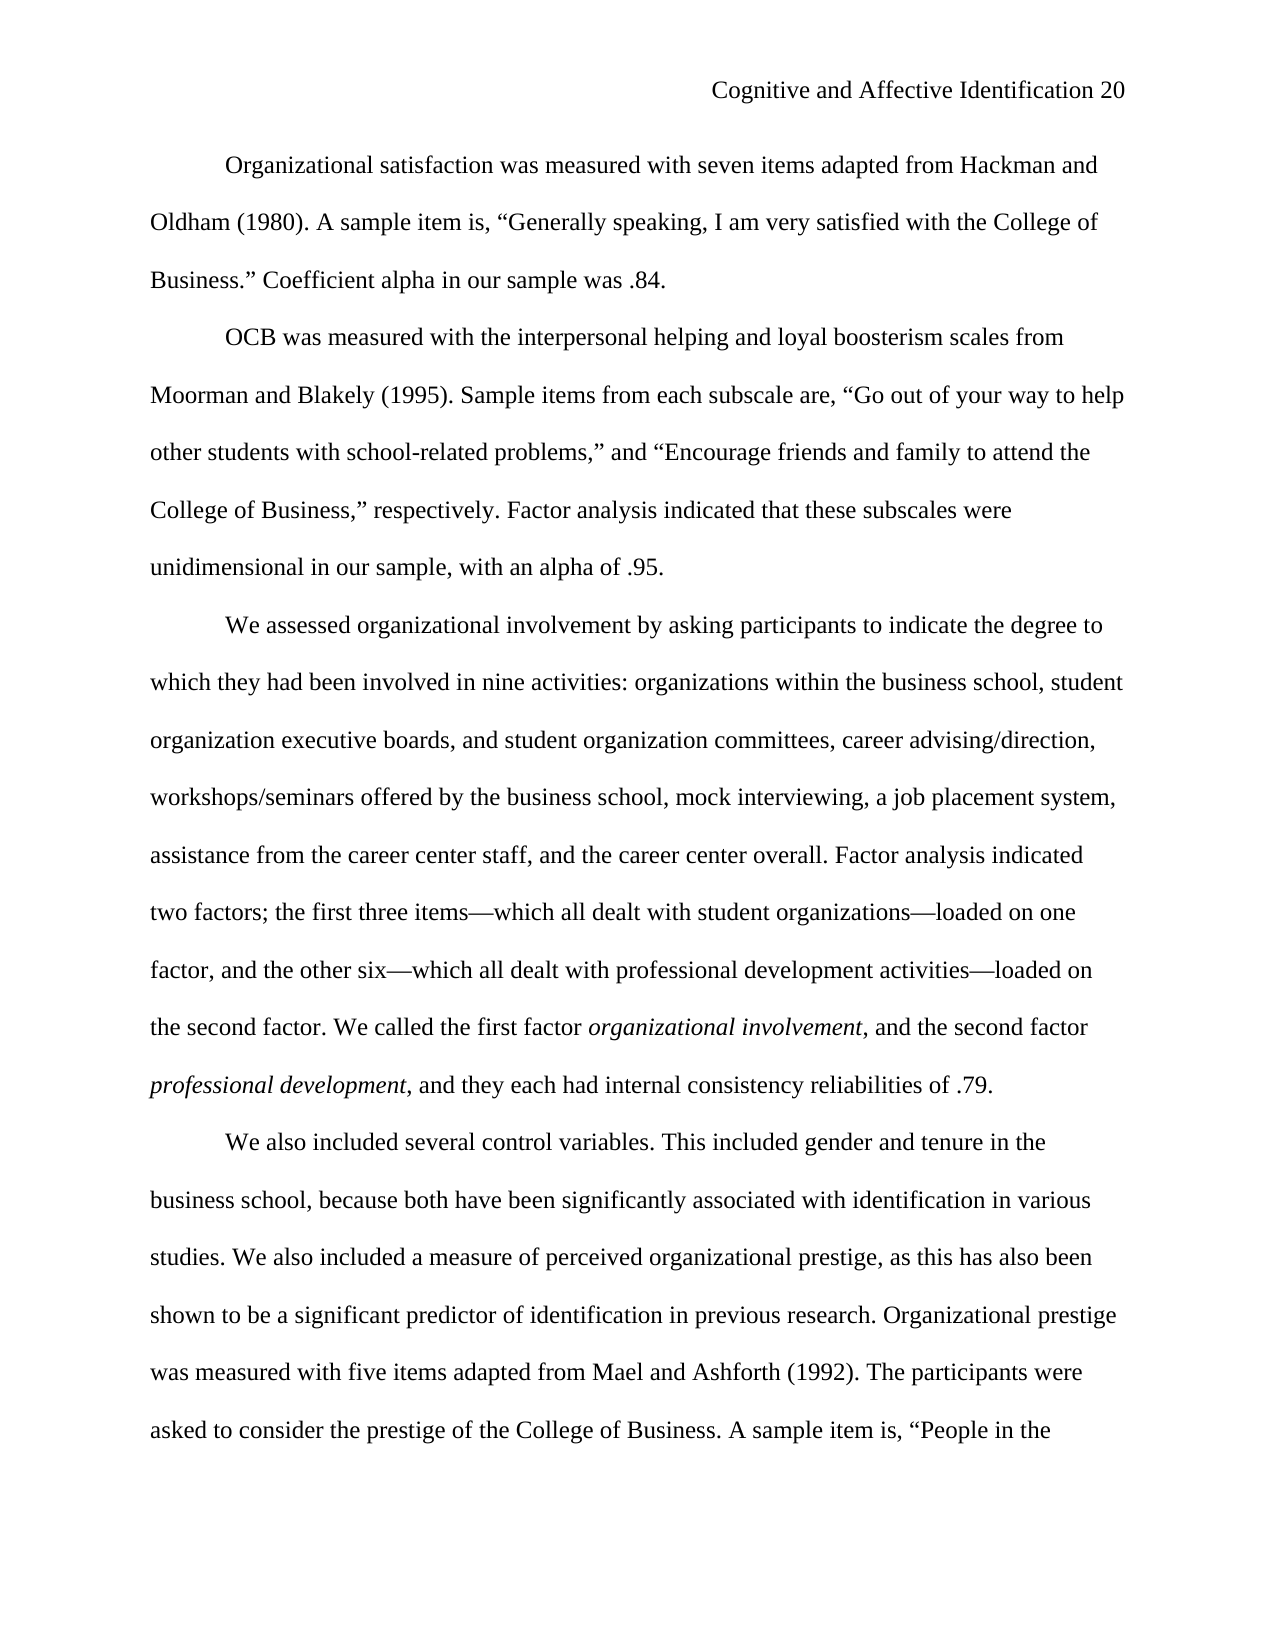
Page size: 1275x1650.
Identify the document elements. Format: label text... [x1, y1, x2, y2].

text Organizational satisfaction was measured with seven items adapted from Hackman and (1980). A sample item is, “Generally speaking, I am very satisfied with the .” Coefficient alpha in our sample was .84. [150, 150, 1125, 294]
text We assessed organizational involvement by asking participants to indicate the degree to which they had been involved in nine activities: organizations within the business school, student organization executive boards, and student organization committees, career advising/direction, workshops/seminars offered by the business school, mock interviewing, a job placement system, assistance from the career center staff, and the career center overall. Factor analysis indicated two factors; the first three items—which all dealt with student organizations—loaded on one factor, and the other six—which all dealt with professional development activities—loaded on the second factor. We called the first factor organizational involvement, and the second factor professional development, and they each had internal consistency reliabilities of .79. [150, 610, 1125, 1099]
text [150, 1127, 1125, 1444]
text OCB was measured with the interpersonal helping and loyal boosterism scales from Moorman and Blakely (1995). Sample items from each subscale are, “Go out of your way to help other students with school-related problems,” and “Encourage friends and family to attend the ,” respectively. Factor analysis indicated that these subscales were unidimensional in our sample, with an alpha of .95. [150, 322, 1125, 581]
